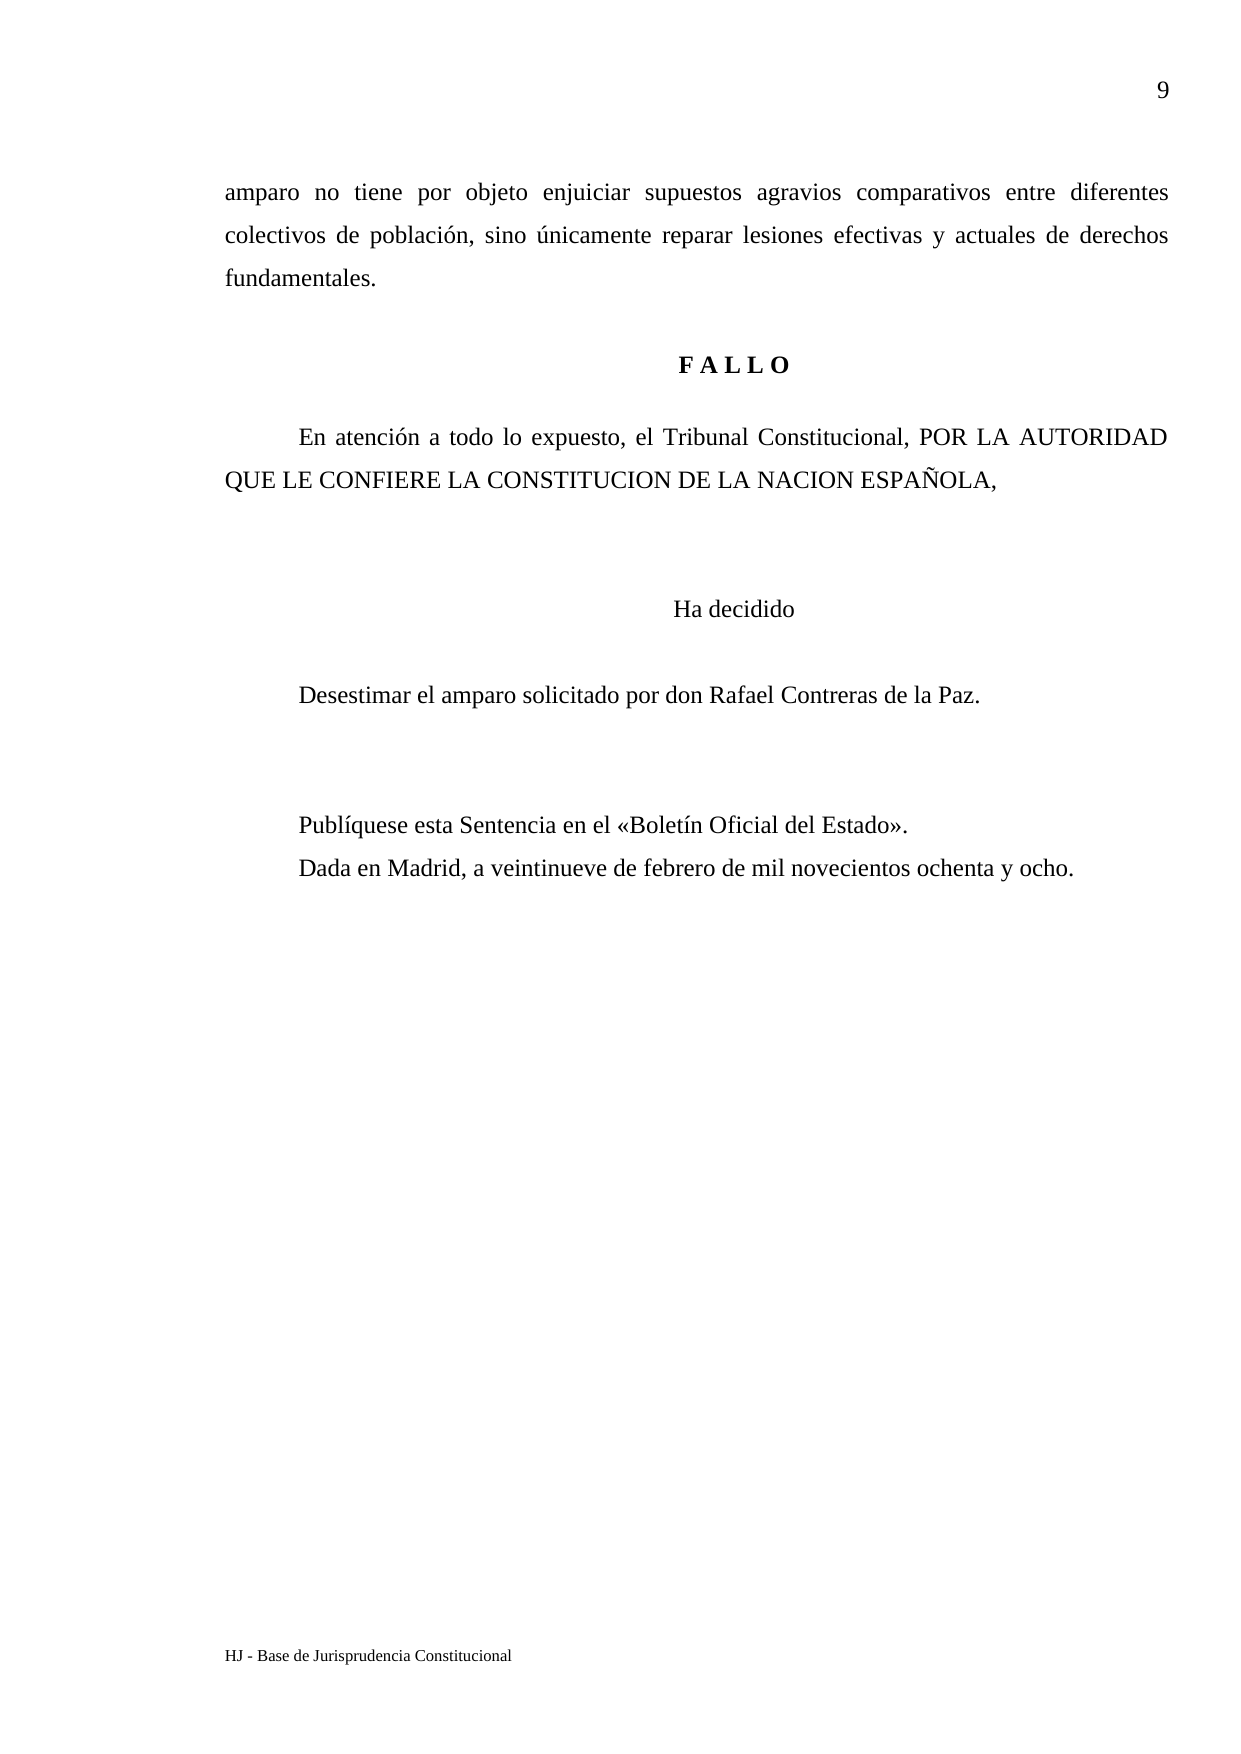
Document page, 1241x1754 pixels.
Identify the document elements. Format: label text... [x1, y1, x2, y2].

subtitle F A L L O [224, 350, 1169, 378]
text Desestimar el amparo solicitado por don Rafael Contreras de la Paz. [224, 680, 1169, 709]
text Publíquese esta Sentencia en el «Boletín Oficial del Estado». [224, 810, 1169, 838]
text Ha decidido [224, 594, 1169, 623]
text Dada en Madrid, a veintinueve de febrero de mil novecientos ochenta y ocho. [224, 853, 1169, 882]
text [224, 177, 1169, 292]
text En atención a todo lo expuesto, el Tribunal Constitucional, POR LA AUTORIDAD QUE LE CONFIERE LA CONSTITUCION DE LA NACION ESPAÑOLA, [224, 422, 1169, 493]
